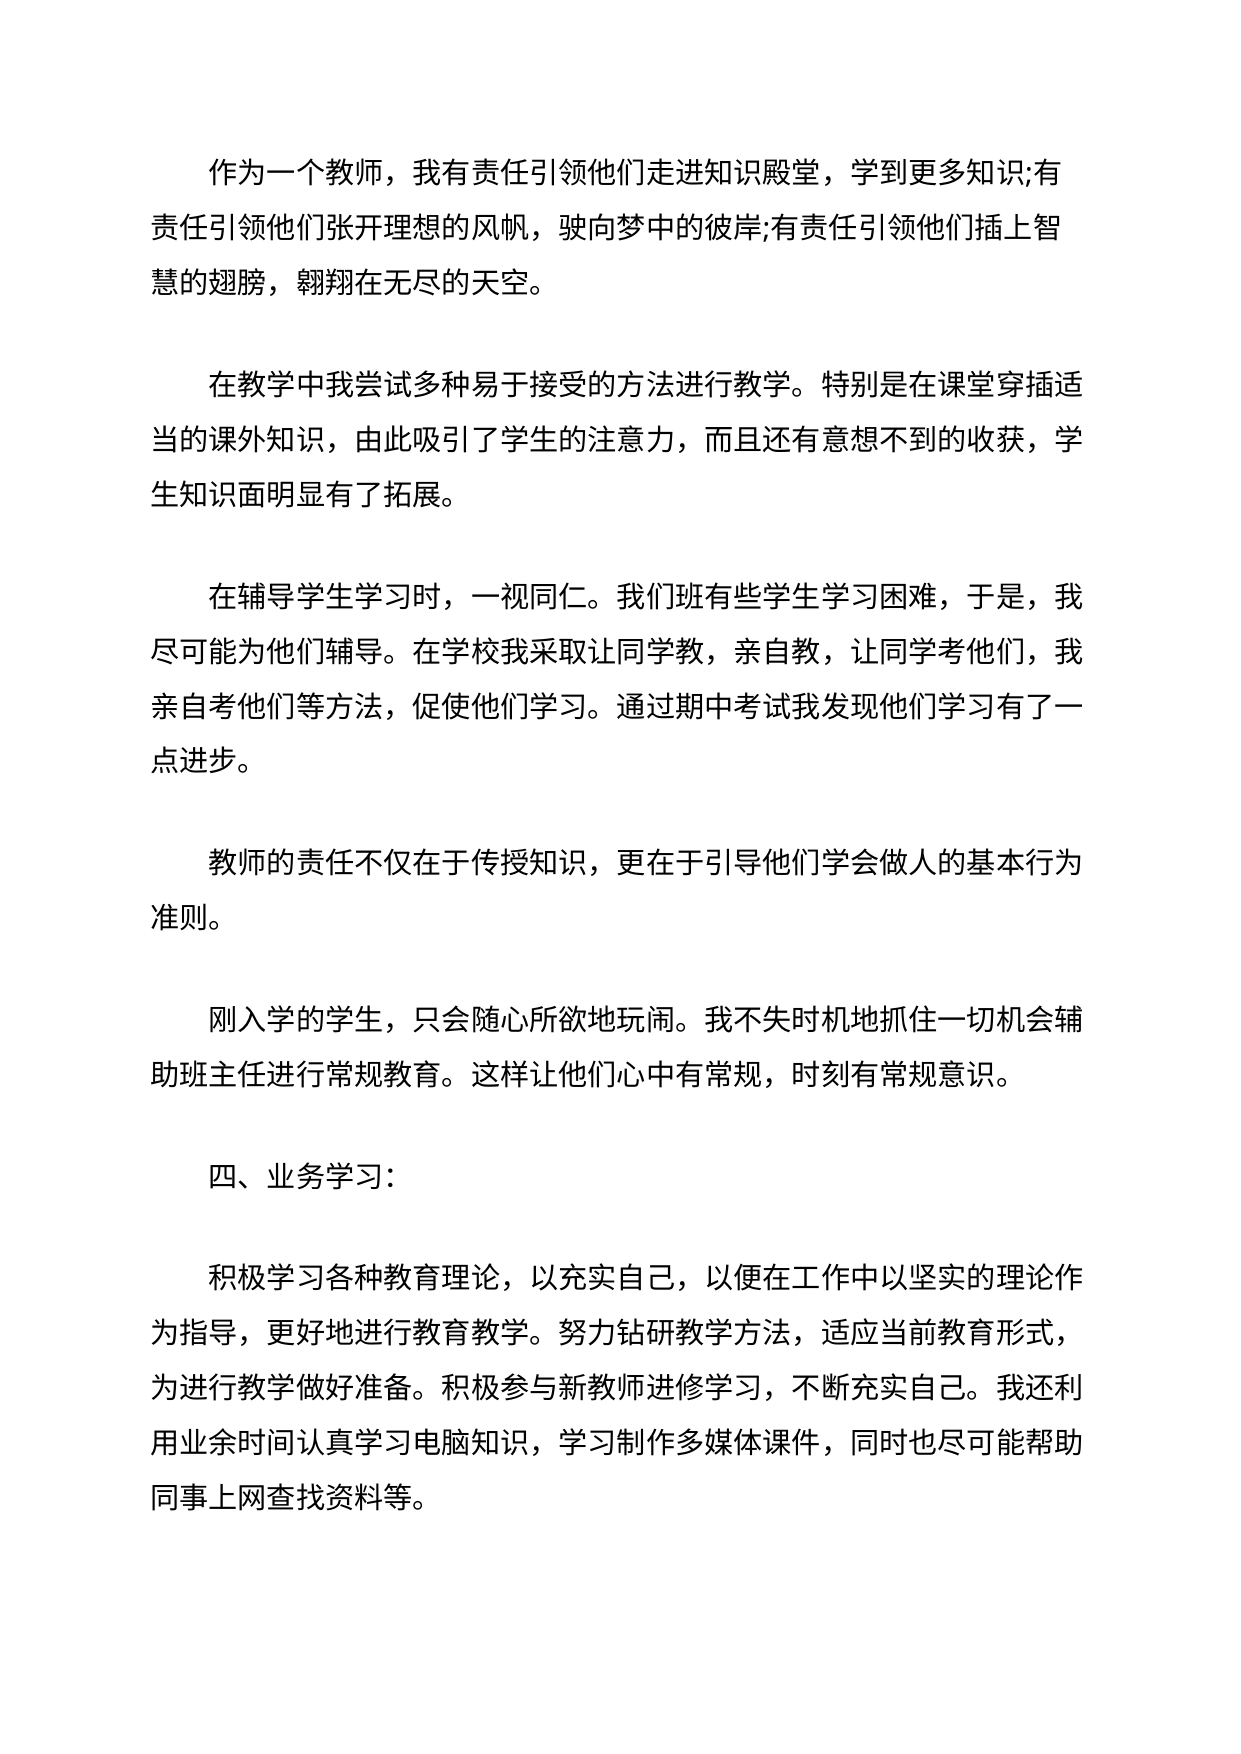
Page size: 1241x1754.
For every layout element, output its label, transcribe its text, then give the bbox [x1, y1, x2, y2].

text 在辅导学生学习时，一视同仁。我们班有些学生学习困难，于是，我尽可能为他们辅导。在学校我采取让同学教，亲自教，让同学考他们，我亲自考他们等方法，促使他们学习。通过期中考试我发现他们学习有了一点进步。 [150, 573, 1090, 780]
text 积极学习各种教育理论，以充实自己，以便在工作中以坚实的理论作为指导，更好地进行教育教学。努力钻研教学方法，适应当前教育形式，为进行教学做好准备。积极参与新教师进修学习，不断充实自己。我还利用业余时间认真学习电脑知识，学习制作多媒体课件，同时也尽可能帮助同事上网查找资料等。 [150, 1255, 1090, 1517]
text 作为一个教师，我有责任引领他们走进知识殿堂，学到更多知识;有责任引领他们张开理想的风帆，驶向梦中的彼岸;有责任引领他们插上智慧的翅膀，翱翔在无尽的天空。 [150, 150, 1090, 302]
text 教师的责任不仅在于传授知识，更在于引导他们学会做人的基本行为准则。 [150, 840, 1090, 937]
text 在教学中我尝试多种易于接受的方法进行教学。特别是在课堂穿插适当的课外知识，由此吸引了学生的注意力，而且还有意想不到的收获，学生知识面明显有了拓展。 [150, 362, 1090, 514]
text 刚入学的学生，只会随心所欲地玩闹。我不失时机地抓住一切机会辅助班主任进行常规教育。这样让他们心中有常规，时刻有常规意识。 [150, 996, 1090, 1094]
text 四、业务学习： [150, 1153, 1090, 1195]
